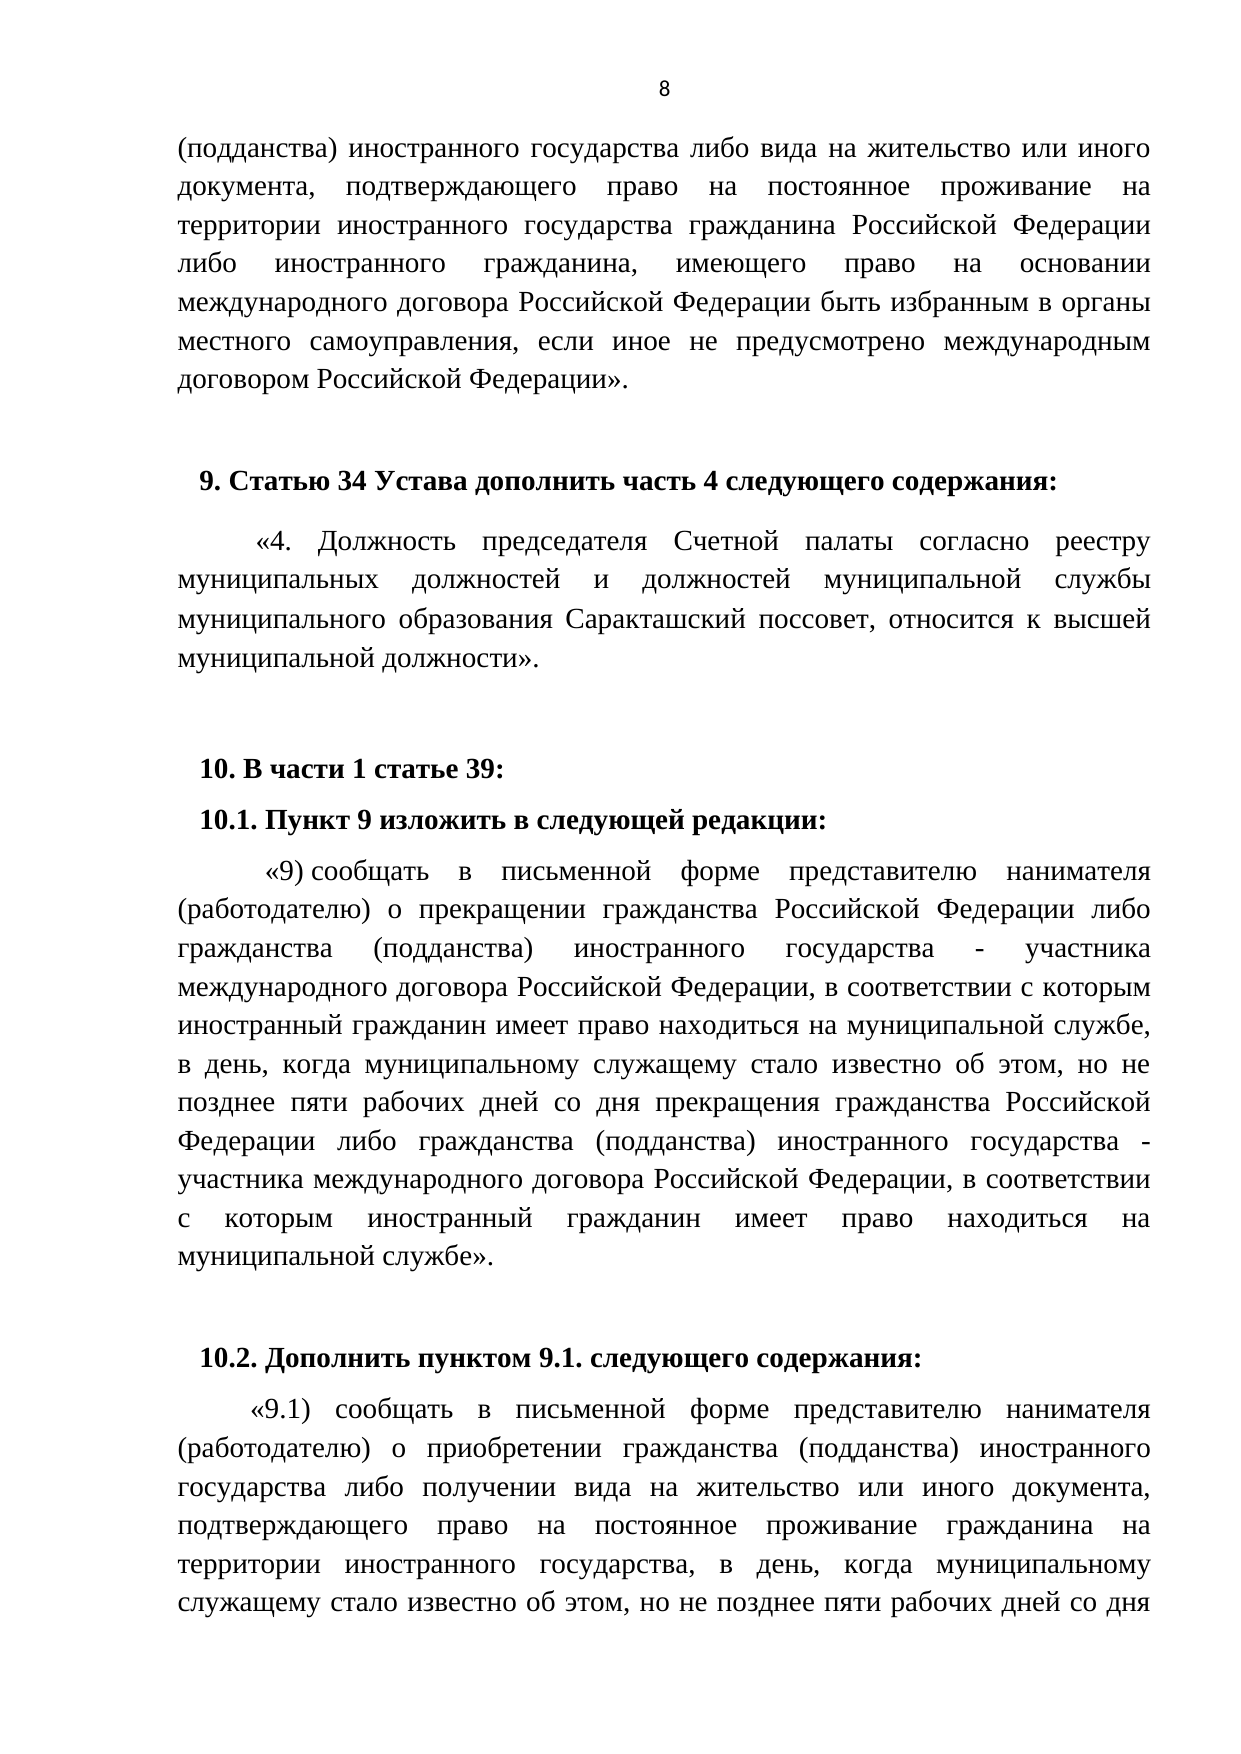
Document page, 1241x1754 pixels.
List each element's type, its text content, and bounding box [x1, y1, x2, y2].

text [177, 1392, 1152, 1618]
text 10. В части 1 статье 39: [177, 751, 1152, 784]
text «4. Должность председателя Счетной палаты согласно реестру муниципальных должностей и должностей муниципальной службы муниципального образования Саракташский поссовет, относится к высшей муниципальной должности». [177, 523, 1152, 674]
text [177, 130, 1152, 395]
text 10.2. Дополнить пунктом 9.1. следующего содержания: [177, 1341, 1152, 1374]
text «9) сообщать в письменной форме представителю нанимателя (работодателю) о прекращении гражданства Российской Федерации либо гражданства (подданства) иностранного государства - участника международного договора Российской Федерации, в соответствии с которым иностранный гражданин имеет право находиться на муниципальной службе, в день, когда муниципальному служащему стало известно об этом, но не позднее пяти рабочих дней со дня прекращения гражданства Российской Федерации либо гражданства (подданства) иностранного государства - участника международного договора Российской Федерации, в соответствии с которым иностранный гражданин имеет право находиться на муниципальной службе». [177, 853, 1152, 1272]
text 9. Статью 34 Устава дополнить часть 4 следующего содержания: [177, 463, 1152, 497]
text 10.1. Пункт 9 изложить в следующей редакции: [177, 802, 1152, 836]
